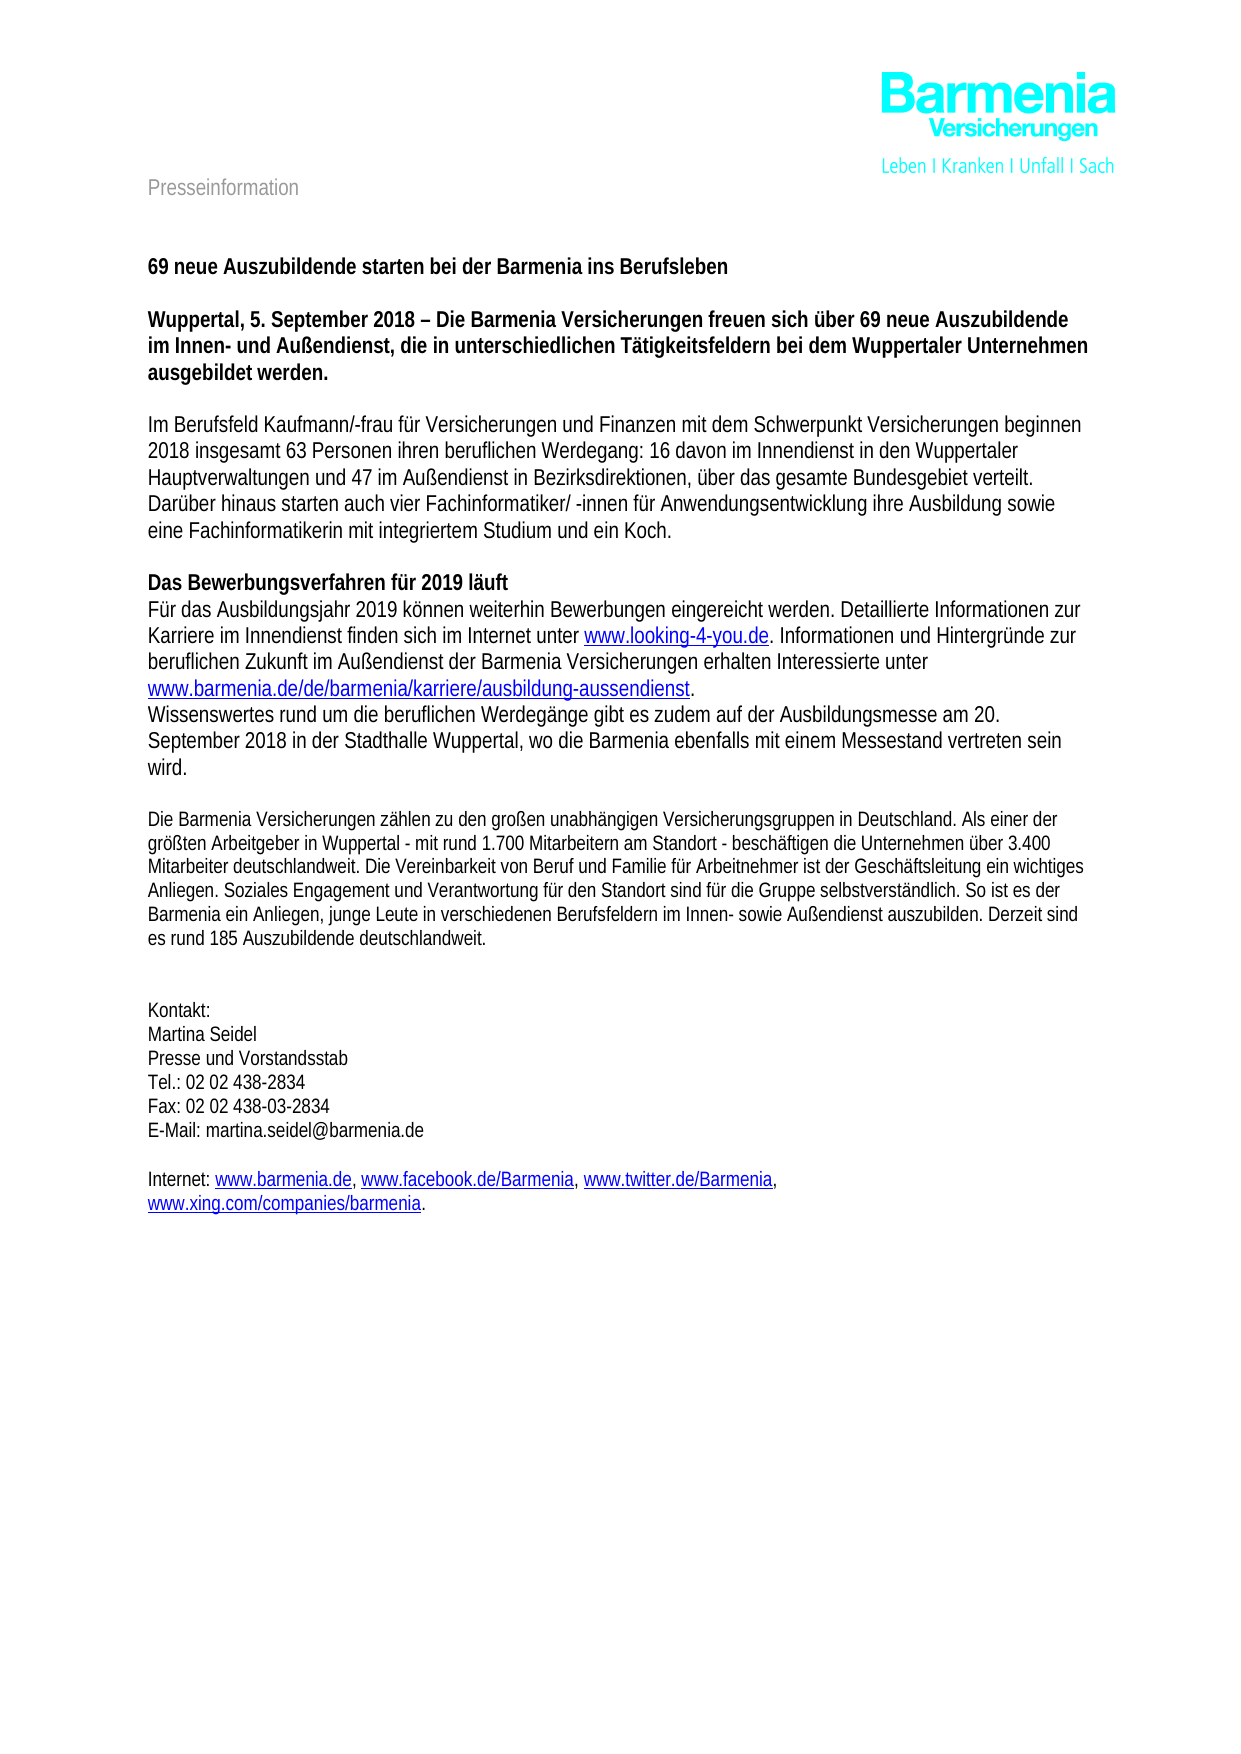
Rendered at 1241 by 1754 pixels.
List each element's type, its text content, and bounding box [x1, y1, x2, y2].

text Wuppertal, 5. September 2018 – Die Barmenia Versicherungen freuen sich über 69 neue Auszubildende im Innen- und Außendienst, die in unterschiedlichen Tätigkeitsfeldern bei dem Wuppertaler Unternehmen ausgebildet werden. [148, 306, 1093, 385]
text Martina Seidel Presse und Vorstandsstab Tel.: 02 02 438-2834 Fax: 02 02 438-03-2834 E-Mail: martina.seidel@barmenia.de [148, 1022, 1093, 1142]
picture [881, 72, 1116, 173]
text Kontakt: [148, 998, 1093, 1022]
text Internet: www.barmenia.de, www.facebook.de/Barmenia, www.twitter.de/Barmenia, [148, 1167, 1093, 1191]
text Die Barmenia Versicherungen zählen zu den großen unabhängigen Versicherungsgruppen in Deutschland. Als einer der größten Arbeitgeber in Wuppertal - mit rund 1.700 Mitarbeitern am Standort - beschäftigen die Unternehmen über 3.400 Mitarbeiter deutschlandweit. Die Vereinbarkeit von Beruf und Familie für Arbeitnehmer ist der Geschäftsleitung ein wichtiges Anliegen. Soziales Engagement und Verantwortung für den Standort sind für die Gruppe selbstverständlich. So ist es der Barmenia ein Anliegen, junge Leute in verschiedenen Berufsfeldern im Innen- sowie Außendienst auszubilden. Derzeit sind es rund 185 Auszubildende deutschlandweit. [148, 806, 1093, 950]
text Für das Ausbildungsjahr 2019 können weiterhin Bewerbungen eingereicht werden. Detaillierte Informationen zur Karriere im Innendienst finden sich im Internet unter www.looking-4-you.de. Informationen und Hintergründe zur beruflichen Zukunft im Außendienst der Barmenia Versicherungen erhalten Interessierte unter www.barmenia.de/de/barmenia/karriere/ausbildung-aussendienst. Wissenswertes rund um die beruflichen Werdegänge gibt es zudem auf der Ausbildungsmesse am 20. September 2018 in der Stadthalle Wuppertal, wo die Barmenia ebenfalls mit einem Messestand vertreten sein wird. [148, 596, 1093, 780]
text Das Bewerbungsverfahren für 2019 läuft [148, 569, 1093, 596]
text Im Berufsfeld Kaufmann/-frau für Versicherungen und Finanzen mit dem Schwerpunkt Versicherungen beginnen 2018 insgesamt 63 Personen ihren beruflichen Werdegang: 16 davon im Innendienst in den Wuppertaler Hauptverwaltungen und 47 im Außendienst in Bezirksdirektionen, über das gesamte Bundesgebiet verteilt. Darüber hinaus starten auch vier Fachinformatiker/ -innen für Anwendungsentwicklung ihre Ausbildung sowie eine Fachinformatikerin mit integriertem Studium und ein Koch. [148, 411, 1093, 543]
text www.xing.com/companies/barmenia. [148, 1191, 1093, 1215]
text 69 neue Auszubildende starten bei der Barmenia ins Berufsleben [148, 253, 1093, 279]
text Presseinformation [148, 174, 1093, 200]
